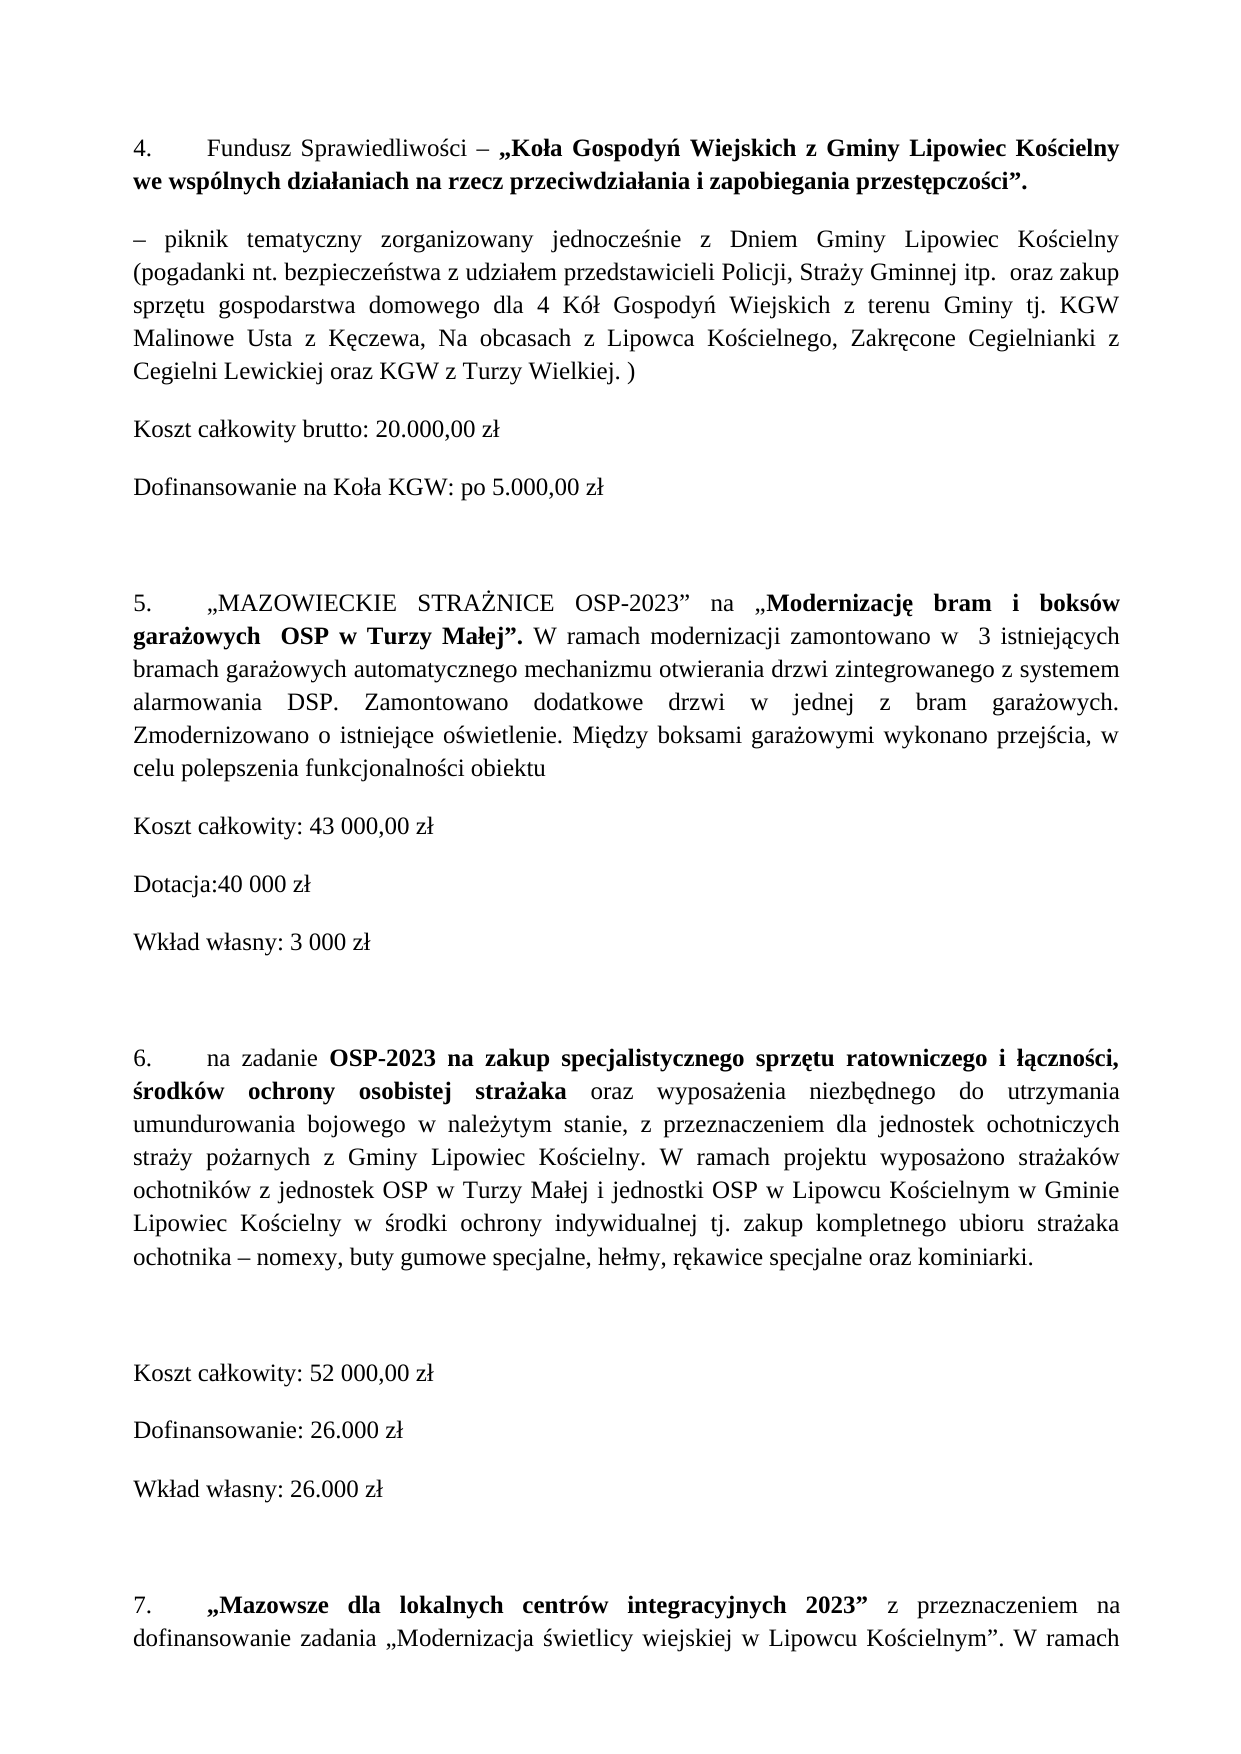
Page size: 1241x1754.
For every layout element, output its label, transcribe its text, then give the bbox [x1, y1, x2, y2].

text 6. na zadanie OSP-2023 na zakup specjalistycznego sprzętu ratowniczego i łączności, środków ochrony osobistej strażaka oraz wyposażenia niezbędnego do utrzymania umundurowania bojowego w należytym stanie, z przeznaczeniem dla jednostek ochotniczych straży pożarnych z Gminy Lipowiec Kościelny. W ramach projektu wyposażono strażaków ochotników z jednostek OSP w Turzy Małej i jednostki OSP w Lipowcu Kościelnym w Gminie Lipowiec Kościelny w środki ochrony indywidualnej tj. zakup kompletnego ubioru strażaka ochotnika – nomexy, buty gumowe specjalne, hełmy, rękawice specjalne oraz kominiarki. [133, 1043, 1120, 1270]
text – piknik tematyczny zorganizowany jednocześnie z Dniem Gminy Lipowiec Kościelny (pogadanki nt. bezpieczeństwa z udziałem przedstawicieli Policji, Straży Gminnej itp. oraz zakup sprzętu gospodarstwa domowego dla 4 Kół Gospodyń Wiejskich z terenu Gminy tj. KGW Malinowe Usta z Kęczewa, Na obcasach z Lipowca Kościelnego, Zakręcone Cegielnianki z Cegielni Lewickiej oraz KGW z Turzy Wielkiej. ) [133, 224, 1120, 385]
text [133, 1590, 1120, 1651]
text Wkład własny: 26.000 zł [133, 1474, 1120, 1502]
text Dotacja:40 000 zł [133, 869, 1120, 898]
text 4. Fundusz Sprawiedliwości – „Koła Gospodyń Wiejskich z Gminy Lipowiec Kościelny we wspólnych działaniach na rzecz przeciwdziałania i zapobiegania przestępczości”. [133, 133, 1120, 195]
text Dofinansowanie na Koła KGW: po 5.000,00 zł [133, 472, 1120, 501]
text 5. „MAZOWIECKIE STRAŻNICE OSP-2023” na „Modernizację bram i boksów garażowych OSP w Turzy Małej”. W ramach modernizacji zamontowano w 3 istniejących bramach garażowych automatycznego mechanizmu otwierania drzwi zintegrowanego z systemem alarmowania DSP. Zamontowano dodatkowe drzwi w jednej z bram garażowych. Zmodernizowano o istniejące oświetlenie. Między boksami garażowymi wykonano przejścia, w celu polepszenia funkcjonalności obiektu [133, 588, 1120, 782]
text Wkład własny: 3 000 zł [133, 927, 1120, 956]
text Koszt całkowity: 43 000,00 zł [133, 811, 1120, 840]
text Dofinansowanie: 26.000 zł [133, 1416, 1120, 1444]
text Koszt całkowity: 52 000,00 zł [133, 1358, 1120, 1386]
text Koszt całkowity brutto: 20.000,00 zł [133, 414, 1120, 443]
